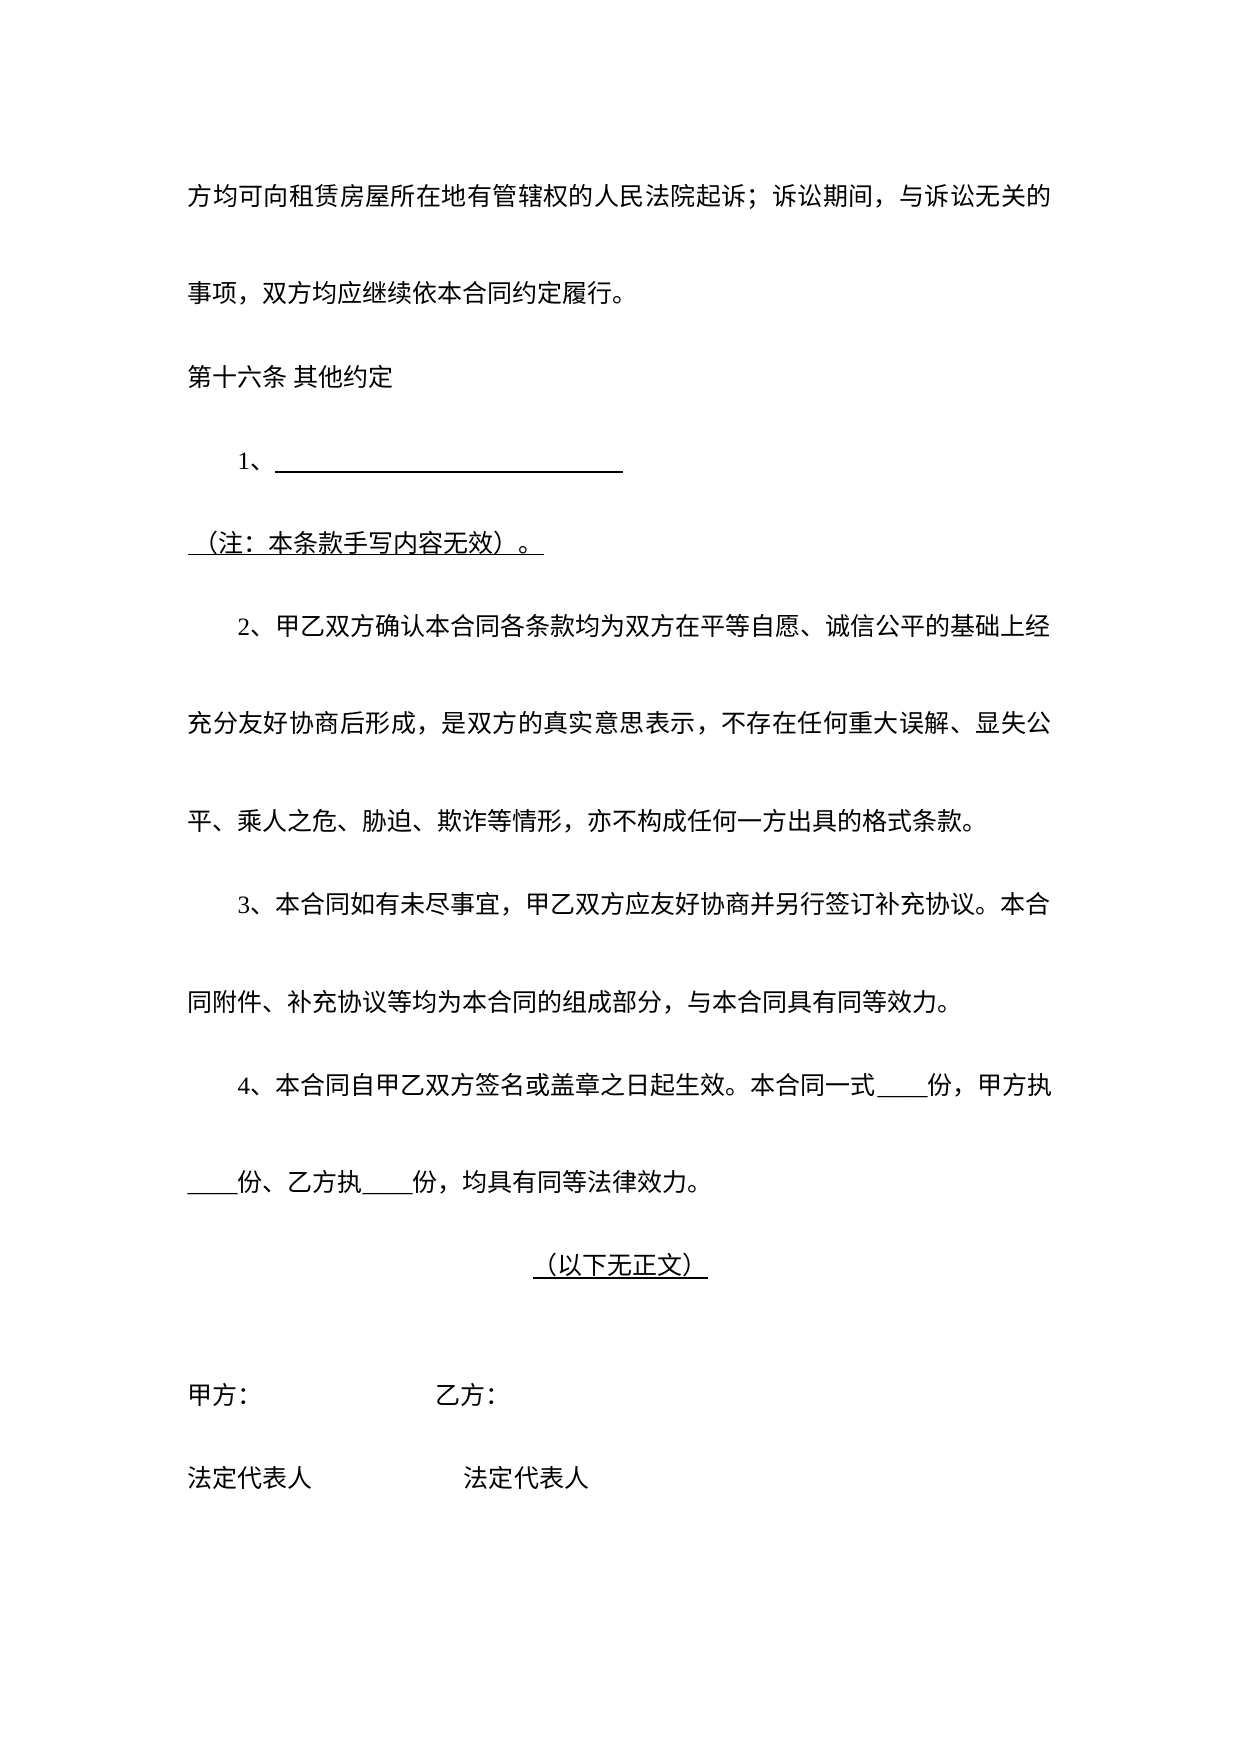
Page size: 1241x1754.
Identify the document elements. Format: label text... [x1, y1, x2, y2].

text 法定代表人 法定代表人 [187, 1444, 1053, 1509]
text （以下无正文） [187, 1231, 1053, 1296]
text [187, 162, 1053, 324]
text 3、本合同如有未尽事宜，甲乙双方应友好协商并另行签订补充协议。本合同附件、补充协议等均为本合同的组成部分，与本合同具有同等效力。 [187, 870, 1053, 1033]
text 甲方： 乙方： [187, 1361, 1053, 1426]
text （注：本条款手写内容无效）。 [187, 509, 1053, 574]
text 2、甲乙双方确认本合同各条款均为双方在平等自愿、诚信公平的基础上经充分友好协商后形成，是双方的真实意思表示，不存在任何重大误解、显失公平、乘人之危、胁迫、欺诈等情形，亦不构成任何一方出具的格式条款。 [187, 592, 1053, 852]
text 第十六条 其他约定 [187, 343, 1053, 408]
text 4、本合同自甲乙双方签名或盖章之日起生效。本合同一式____份，甲方执____份、乙方执____份，均具有同等法律效力。 [187, 1051, 1053, 1213]
text 1、 [187, 426, 1053, 491]
